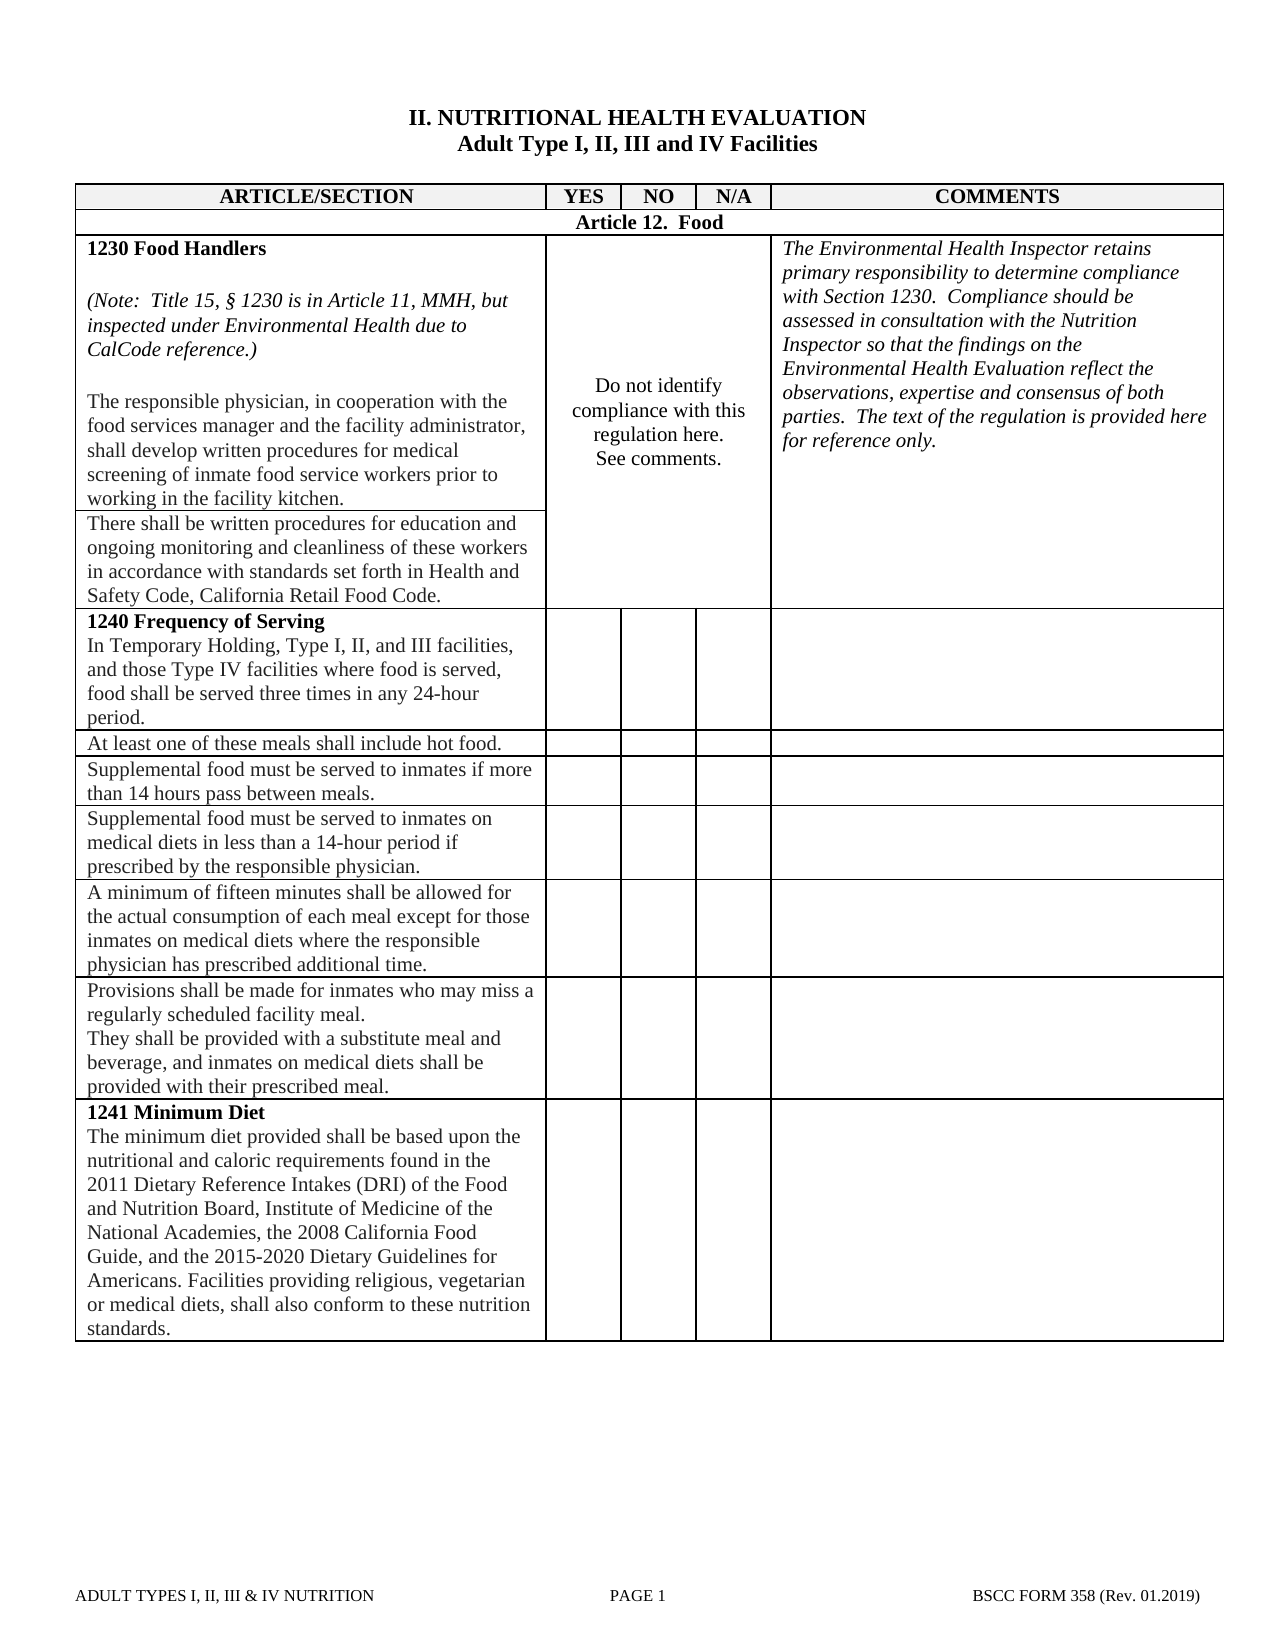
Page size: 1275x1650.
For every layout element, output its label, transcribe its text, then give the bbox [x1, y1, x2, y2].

table_cell [772, 609, 1223, 729]
table_header N/A [697, 185, 770, 208]
table_cell [772, 880, 1223, 976]
table_cell [622, 1100, 695, 1340]
table_cell [772, 757, 1223, 805]
table_cell [697, 757, 770, 805]
table_cell [547, 1100, 620, 1340]
table_cell [547, 757, 620, 805]
table_cell [697, 1100, 770, 1340]
table_cell Supplemental food must be served to inmates if more than 14 hours pass between meals. [375, 757, 545, 805]
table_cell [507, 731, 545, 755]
table_cell [547, 880, 620, 976]
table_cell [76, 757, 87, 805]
table_cell Provisions shall be made for inmates who may miss a regularly scheduled facility meal. They shall be provided with a substitute meal and beverage, and inmates on medical diets shall be provided with their prescribed meal. [366, 978, 545, 1098]
table_cell [697, 978, 770, 1098]
table_cell [697, 731, 770, 755]
table_header COMMENTS [772, 185, 1223, 208]
table_cell [622, 880, 695, 976]
table_cell Do not identify compliance with this regulation here. See comments. [547, 236, 770, 607]
title II. NUTRITIONAL HEALTH EVALUATION [75, 104, 1200, 130]
table_cell Article 12. Food [76, 210, 1223, 234]
table_cell [622, 609, 695, 729]
table_cell [622, 806, 695, 878]
table_cell [697, 609, 770, 729]
table_cell Supplemental food must be served to inmates on medical diets in less than a 14-hour period if prescribed by the responsible physician. [421, 806, 545, 878]
table_cell [772, 978, 1223, 1098]
table_cell [622, 731, 695, 755]
table_cell [772, 1100, 1223, 1340]
table_cell 1230 Food Handlers (Note: Title 15, § 1230 is in Article 11, MMH, but inspected under Environmental Health due to CalCode reference.) The responsible physician, in cooperation with the food services manager and the facility administrator, shall develop written procedures for medical screening of inmate food service workers prior to working in the facility kitchen. [76, 236, 545, 510]
table_cell [547, 609, 620, 729]
table_header YES [547, 185, 620, 208]
table_cell [547, 806, 620, 878]
table_cell The Environmental Health Inspector retains primary responsibility to determine compliance with Section 1230. Compliance should be assessed in consultation with the Nutrition Inspector so that the findings on the Environmental Health Evaluation reflect the observations, expertise and consensus of both parties. The text of the regulation is provided here for reference only. [772, 236, 1223, 607]
table_cell 1241 Minimum Diet The minimum diet provided shall be based upon the nutritional and caloric requirements found in the 2011 Dietary Reference Intakes (DRI) of the Food and Nutrition Board, Institute of Medicine of the National Academies, the 2008 California Food Guide, and the 2015-2020 Dietary Guidelines for Americans. Facilities providing religious, vegetarian or medical diets, shall also conform to these nutrition standards. [76, 1100, 545, 1340]
table_header ARTICLE/SECTION [76, 185, 545, 208]
table_header NO [622, 185, 695, 208]
table_cell [547, 978, 620, 1098]
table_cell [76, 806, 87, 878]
table_cell [697, 880, 770, 976]
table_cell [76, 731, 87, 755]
table_cell [622, 978, 695, 1098]
table_cell There shall be written procedures for education and ongoing monitoring and cleanliness of these workers in accordance with standards set forth in Health and Safety Code, California Retail Food Code. [76, 511, 545, 607]
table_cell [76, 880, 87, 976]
table_cell [697, 806, 770, 878]
table_cell [772, 731, 1223, 755]
table_cell [622, 757, 695, 805]
table_cell 1240 Frequency of Serving In Temporary Holding, Type I, II, and III facilities, and those Type IV facilities where food is served, food shall be served three times in any 24-hour period. [76, 609, 545, 729]
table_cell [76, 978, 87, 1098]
subtitle Adult Type I, II, III and IV Facilities [75, 130, 1200, 156]
table_cell [772, 806, 1223, 878]
table_cell [547, 731, 620, 755]
